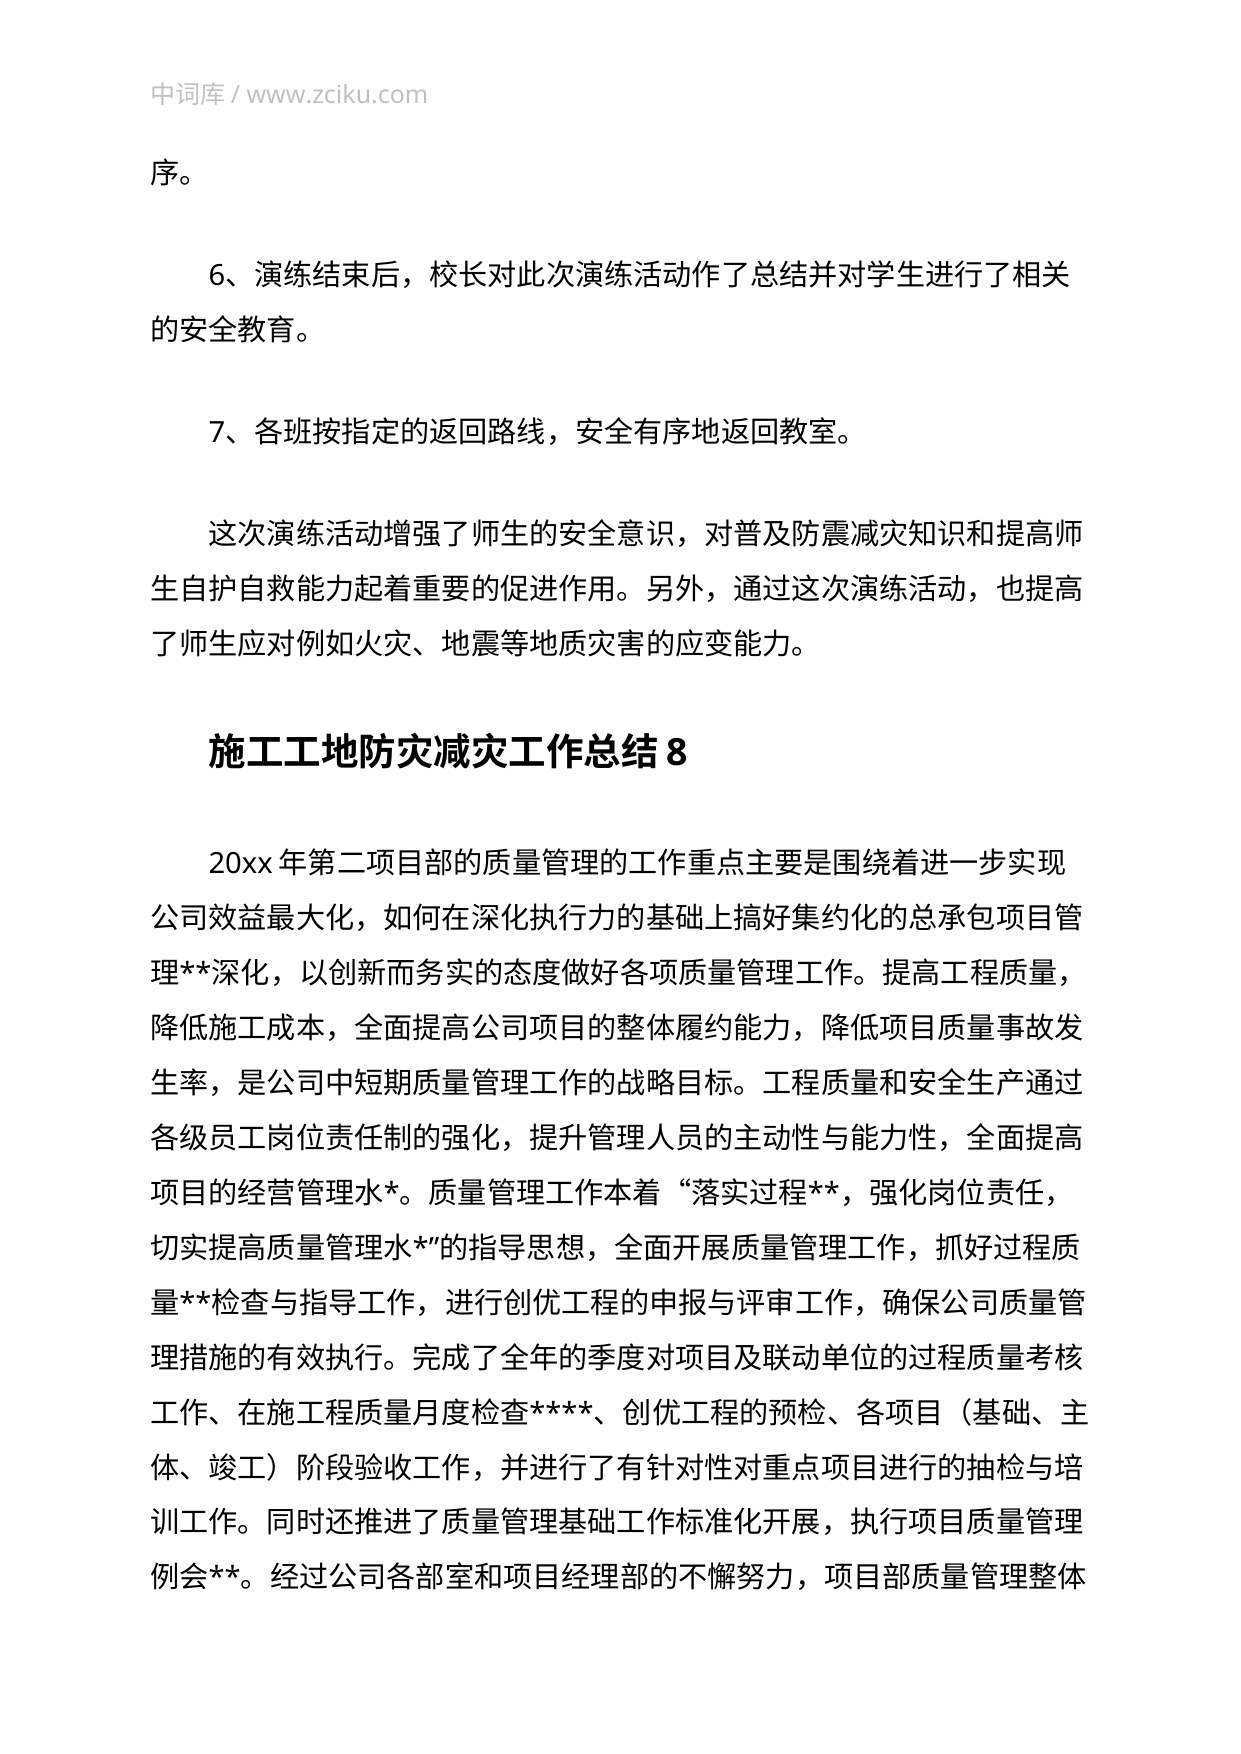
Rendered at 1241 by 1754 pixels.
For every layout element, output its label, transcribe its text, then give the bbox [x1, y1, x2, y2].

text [150, 840, 1090, 1596]
text 这次演练活动增强了师生的安全意识，对普及防震减灾知识和提高师生自护自救能力起着重要的促进作用。另外，通过这次演练活动，也提高了师生应对例如火灾、地震等地质灾害的应变能力。 [150, 511, 1090, 663]
text 6、演练结束后，校长对此次演练活动作了总结并对学生进行了相关的安全教育。 [150, 252, 1090, 349]
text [150, 150, 1090, 192]
text 7、各班按指定的返回路线，安全有序地返回教室。 [150, 408, 1090, 451]
text 施工工地防灾减灾工作总结8 [150, 722, 1090, 777]
